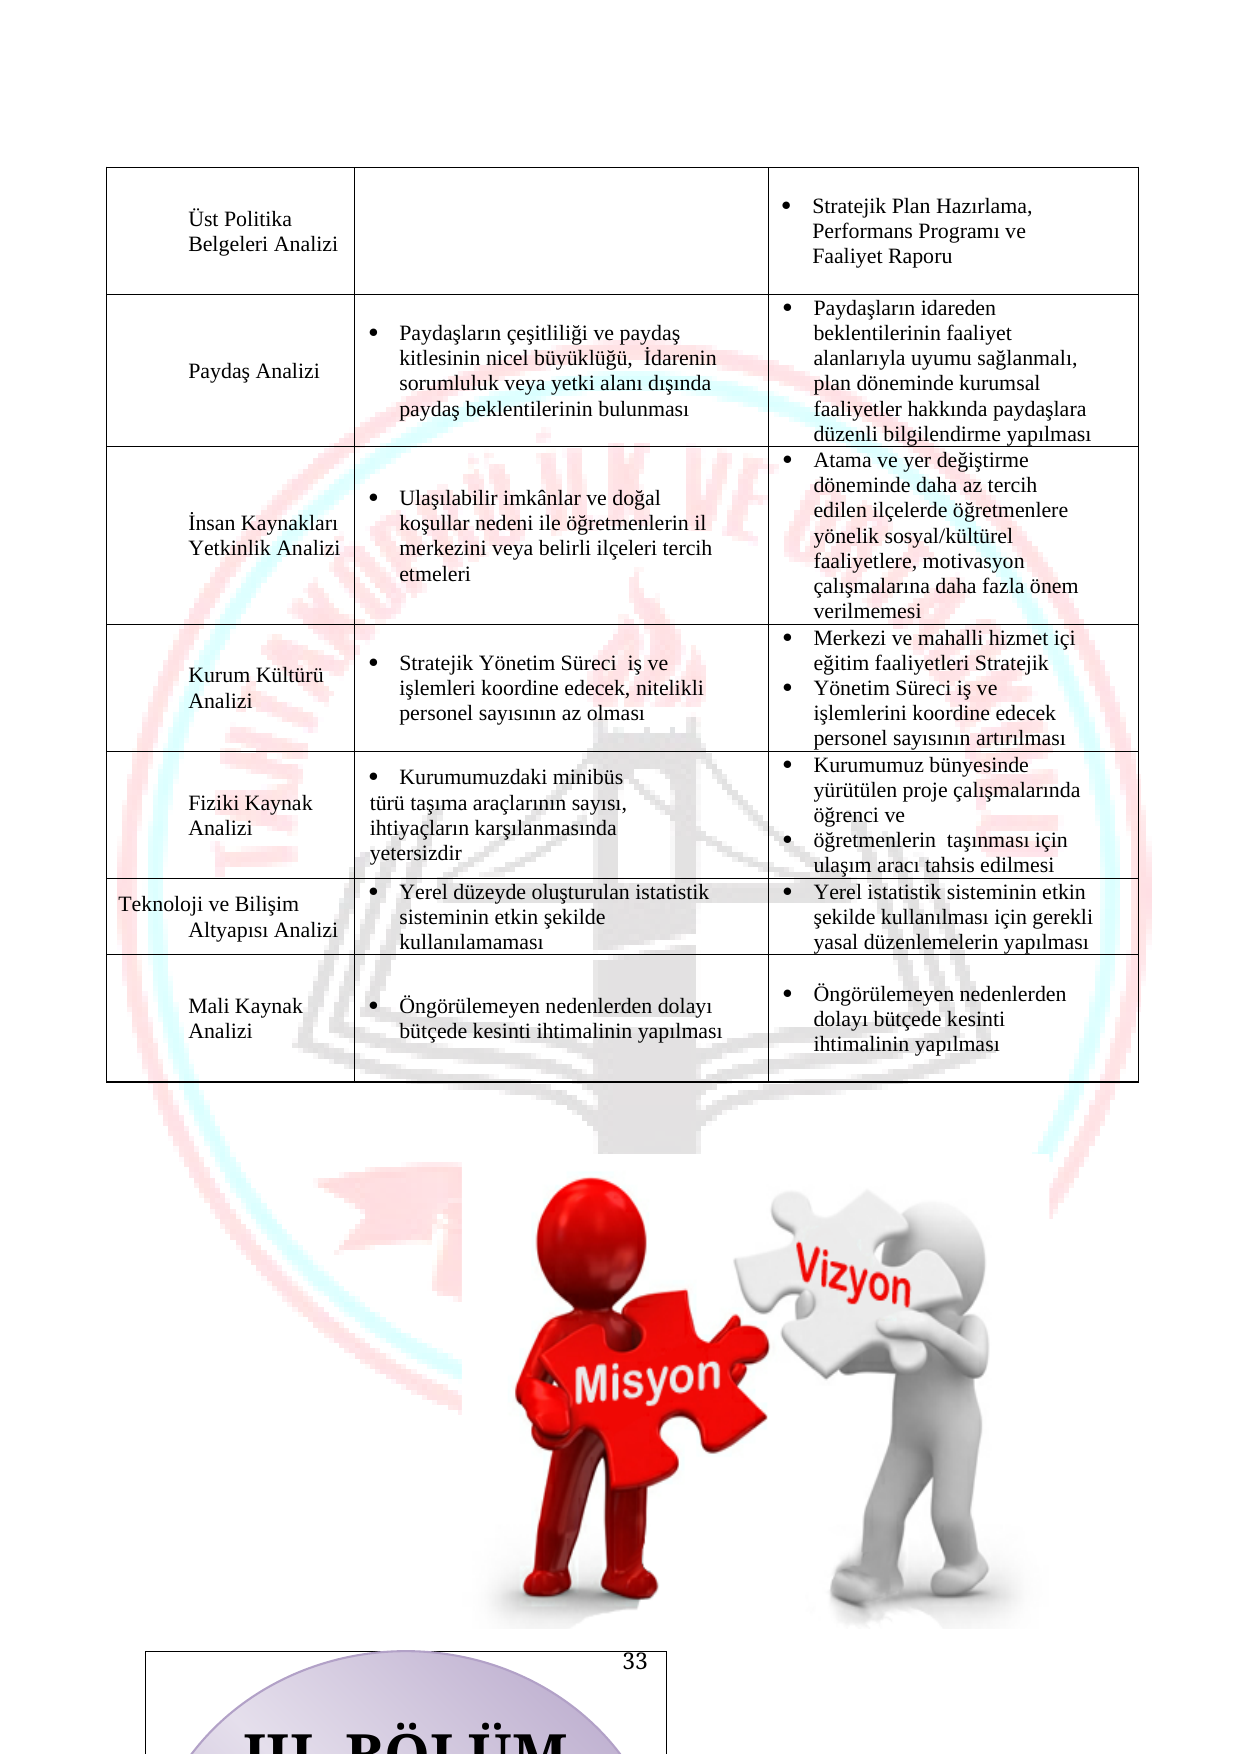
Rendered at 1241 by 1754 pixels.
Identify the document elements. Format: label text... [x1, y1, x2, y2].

table_cell Öngörülemeyen nedenlerden dolayı bütçede kesinti ihtimalinin yapılması [769, 955, 1138, 1081]
table_cell Stratejik Yönetim Süreci iş ve işlemleri koordine edecek, nitelikli personel sayısının az olması [355, 625, 768, 751]
table_cell Öngörülemeyen nedenlerden dolayı bütçede kesinti ihtimalinin yapılması [355, 955, 768, 1081]
table_cell Yerel düzeyde oluşturulan istatistik sisteminin etkin şekilde kullanılamaması [355, 879, 768, 954]
table_cell Kurumumuz bünyesinde yürütülen proje çalışmalarında öğrenci ve öğretmenlerin taşınması için ulaşım aracı tahsis edilmesi [769, 752, 1138, 878]
table_cell Üst Politika Belgeleri Analizi [107, 168, 354, 294]
table_cell İnsan Kaynakları Yetkinlik Analizi [107, 447, 354, 623]
table_cell Teknoloji ve Bilişim Altyapısı Analizi [107, 879, 354, 954]
table_cell [355, 168, 768, 294]
picture [447, 1652, 666, 1754]
picture [461, 1154, 1050, 1629]
table_cell Paydaş Analizi [107, 295, 354, 446]
table_cell Ulaşılabilir imkânlar ve doğal koşullar nedeni ile öğretmenlerin il merkezini veya belirli ilçeleri tercih etmeleri [355, 447, 768, 623]
picture [146, 1652, 365, 1754]
table_cell Atama ve yer değiştirme döneminde daha az tercih edilen ilçelerde öğretmenlere yönelik sosyal/kültürel faaliyetlere, motivasyon çalışmalarına daha fazla önem verilmemesi [769, 447, 1138, 623]
table_cell Mali Kaynak Analizi [107, 955, 354, 1081]
table_cell Merkezi ve mahalli hizmet içi eğitim faaliyetleri Stratejik Yönetim Süreci iş ve işlemlerini koordine edecek personel sayısının artırılması [769, 625, 1138, 751]
table_cell Fiziki Kaynak Analizi [107, 752, 354, 878]
table_cell Yerel istatistik sisteminin etkin şekilde kullanılması için gerekli yasal düzenlemelerin yapılması [769, 879, 1138, 954]
table_cell Stratejik Plan Hazırlama, Performans Programı ve Faaliyet Raporu [769, 168, 1138, 294]
table_cell Paydaşların idareden beklentilerinin faaliyet alanlarıyla uyumu sağlanmalı, plan döneminde kurumsal faaliyetler hakkında paydaşlara düzenli bilgilendirme yapılması [769, 295, 1138, 446]
table_cell Kurum Kültürü Analizi [107, 625, 354, 751]
table_cell Kurumumuzdaki minibüs türü taşıma araçlarının sayısı, ihtiyaçların karşılanmasında yetersizdir [355, 752, 768, 878]
table_cell Paydaşların çeşitliliği ve paydaş kitlesinin nicel büyüklüğü, İdarenin sorumluluk veya yetki alanı dışında paydaş beklentilerinin bulunması [355, 295, 768, 446]
